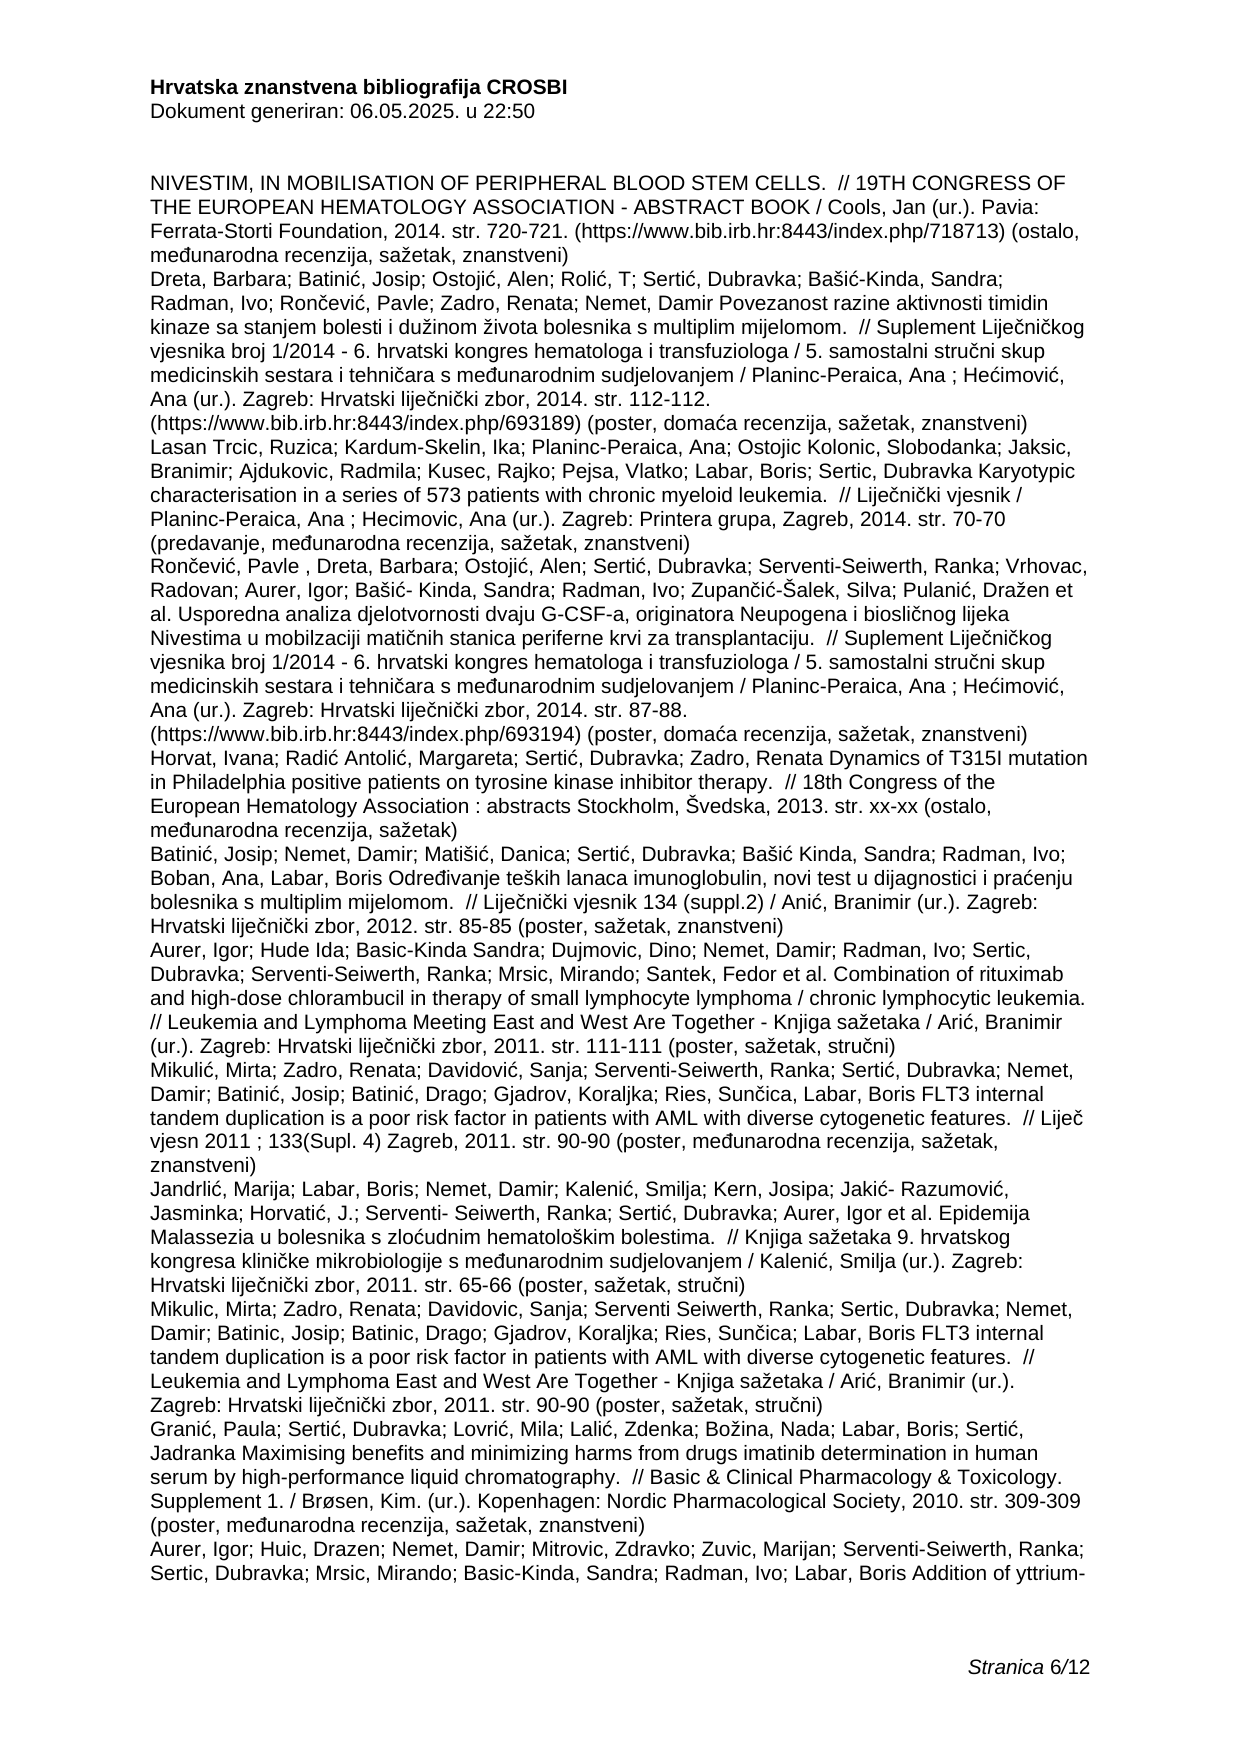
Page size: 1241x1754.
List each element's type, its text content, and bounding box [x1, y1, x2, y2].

text Horvat, Ivana; Radić Antolić, Margareta; Sertić, Dubravka; Zadro, Renata [150, 746, 1090, 842]
text Dreta, Barbara; Batinić, Josip; Ostojić, Alen; Rolić, T; Sertić, Dubravka; Bašić-Kinda, Sandra; Radman, Ivo; Rončević, Pavle; Zadro, Renata; Nemet, Damir [150, 267, 1090, 434]
text Batinić, Josip; Nemet, Damir; Matišić, Danica; Sertić, Dubravka; Bašić Kinda, Sandra; Radman, Ivo; Boban, Ana, Labar, Boris [150, 842, 1090, 938]
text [150, 1537, 1090, 1584]
text Lasan Trcic, Ruzica; Kardum-Skelin, Ika; Planinc-Peraica, Ana; Ostojic Kolonic, Slobodanka; Jaksic, Branimir; Ajdukovic, Radmila; Kusec, Rajko; Pejsa, Vlatko; Labar, Boris; Sertic, Dubravka [150, 434, 1090, 554]
text Aurer, Igor; Hude Ida; Basic-Kinda Sandra; Dujmovic, Dino; Nemet, Damir; Radman, Ivo; Sertic, Dubravka; Serventi-Seiwerth, Ranka; Mrsic, Mirando; Santek, Fedor et al. [150, 938, 1090, 1057]
text Jandrlić, Marija; Labar, Boris; Nemet, Damir; Kalenić, Smilja; Kern, Josipa; Jakić- Razumović, Jasminka; Horvatić, J.; Serventi- Seiwerth, Ranka; Sertić, Dubravka; Aurer, Igor et al. [150, 1177, 1090, 1297]
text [150, 171, 1090, 267]
text Rončević, Pavle , Dreta, Barbara; Ostojić, Alen; Sertić, Dubravka; Serventi-Seiwerth, Ranka; Vrhovac, Radovan; Aurer, Igor; Bašić- Kinda, Sandra; Radman, Ivo; Zupančić-Šalek, Silva; Pulanić, Dražen et al. [150, 554, 1090, 746]
text Mikulić, Mirta; Zadro, Renata; Davidović, Sanja; Serventi-Seiwerth, Ranka; Sertić, Dubravka; Nemet, Damir; Batinić, Josip; Batinić, Drago; Gjadrov, Koraljka; Ries, Sunčica, Labar, Boris [150, 1057, 1090, 1177]
text Mikulic, Mirta; Zadro, Renata; Davidovic, Sanja; Serventi Seiwerth, Ranka; Sertic, Dubravka; Nemet, Damir; Batinic, Josip; Batinic, Drago; Gjadrov, Koraljka; Ries, Sunčica; Labar, Boris [150, 1297, 1090, 1417]
text Granić, Paula; Sertić, Dubravka; Lovrić, Mila; Lalić, Zdenka; Božina, Nada; Labar, Boris; Sertić, Jadranka [150, 1417, 1090, 1537]
